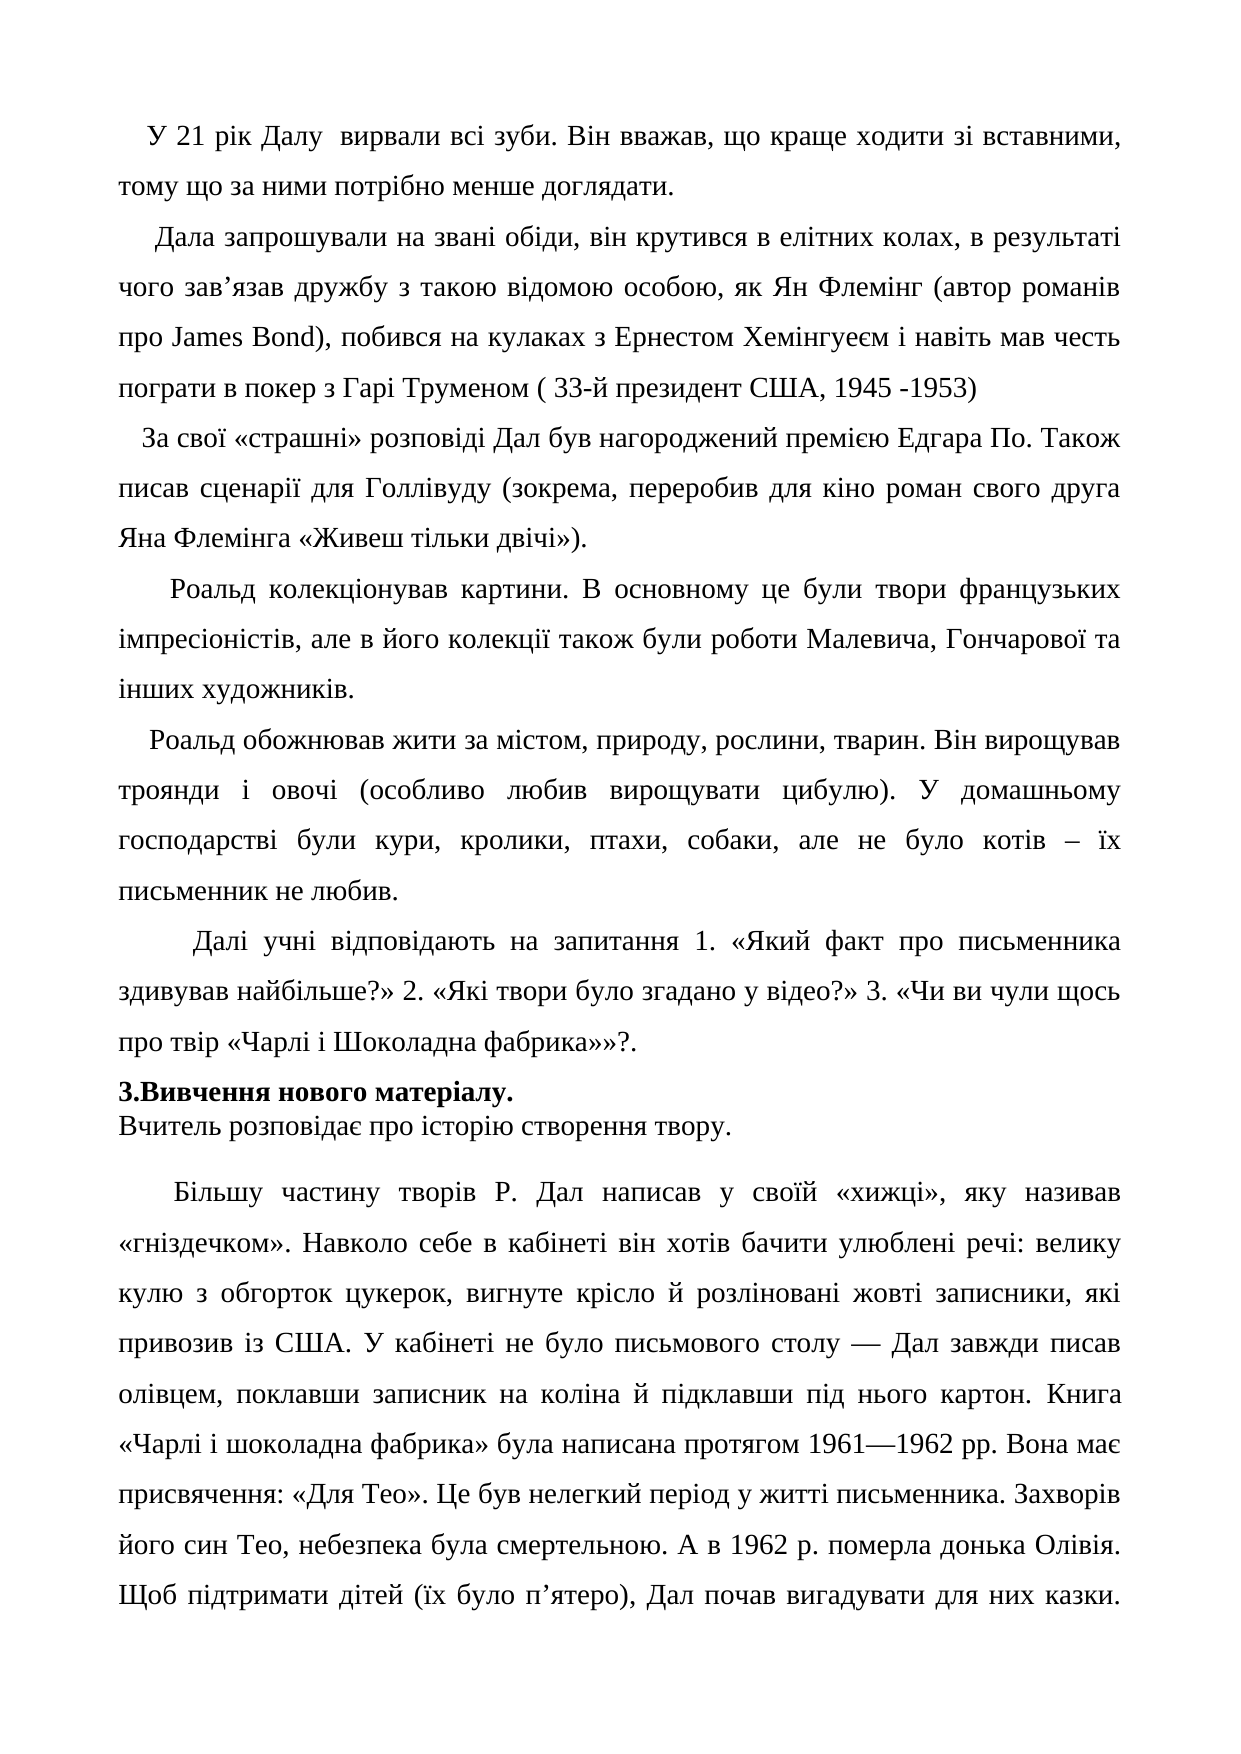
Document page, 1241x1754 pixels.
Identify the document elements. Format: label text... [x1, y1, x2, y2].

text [118, 1174, 1122, 1611]
text Дала запрошували на звані обіди, він крутився в елітних колах, в результаті чого зав’язав дружбу з такою відомою особою, як Ян Флемінг (автор романів про James Bond), побився на кулаках з Ернестом Хемінгуеєм і навіть мав честь пограти в покер з Гарі Труменом ( 33-й президент США, 1945 -1953) [118, 219, 1122, 403]
text У 21 рік Далу вирвали всі зуби. Він вважав, що краще ходити зі вставними, тому що за ними потрібно менше доглядати. [118, 118, 1122, 202]
text Роальд обожнював жити за містом, природу, рослини, тварин. Він вирощував троянди і овочі (особливо любив вирощувати цибулю). У домашньому господарстві були кури, кролики, птахи, собаки, але не було котів – їх письменник не любив. [118, 722, 1122, 906]
text Вчитель розповідає про історію створення твору. [118, 1108, 1122, 1141]
text За свої «страшні» розповіді Дал був нагороджений премією Едгара По. Також писав сценарії для Голлівуду (зокрема, переробив для кіно роман свого друга Яна Флемінга «Живеш тільки двічі»). [118, 420, 1122, 554]
text Далі учні відповідають на запитання 1. «Який факт про письменника здивував найбільше?» 2. «Які твори було згадано у відео?» 3. «Чи ви чули щось про твір «Чарлі і Шоколадна фабрика»»?. [118, 923, 1122, 1057]
text 3.Вивчення нового матеріалу. [118, 1074, 1122, 1108]
text Роальд колекціонував картини. В основному це були твори французьких імпресіоністів, але в його колекції також були роботи Малевича, Гончарової та інших художників. [118, 571, 1122, 705]
